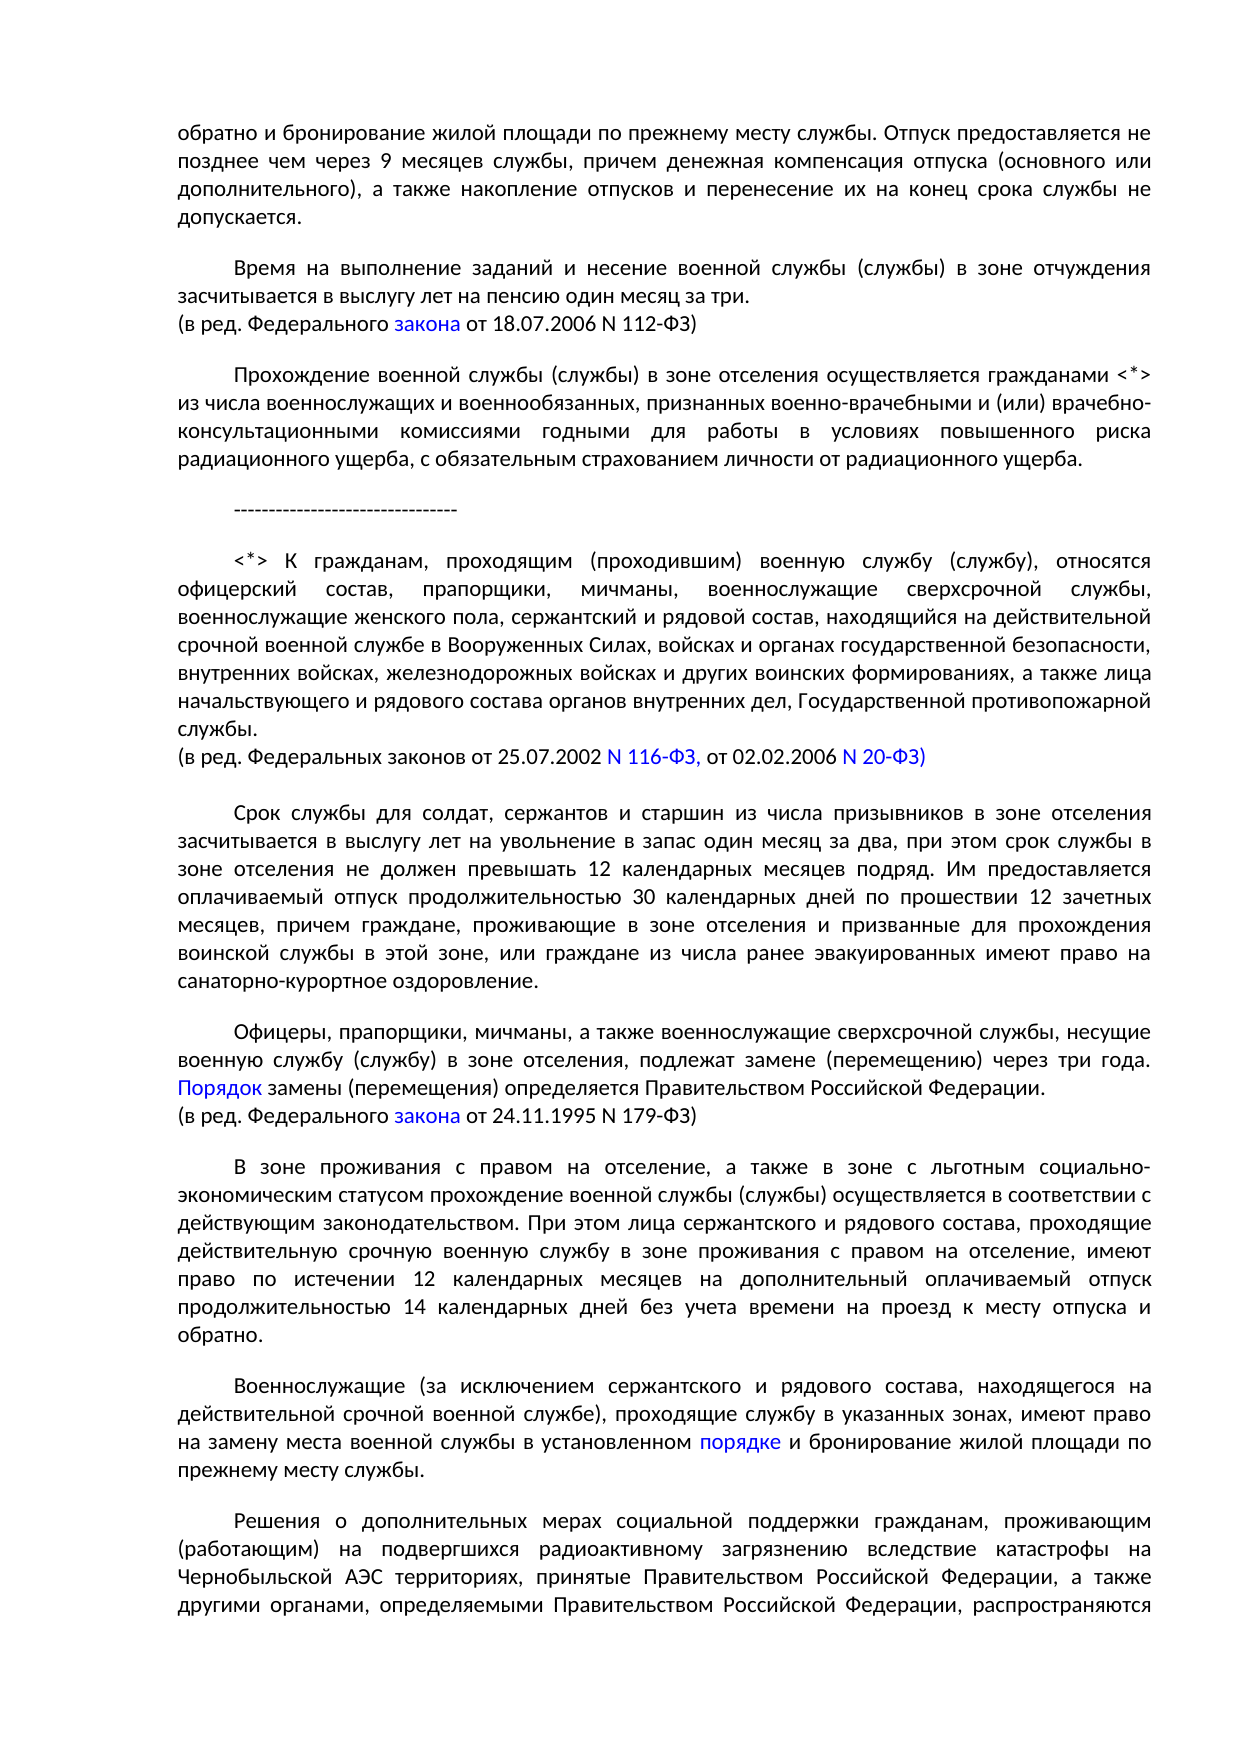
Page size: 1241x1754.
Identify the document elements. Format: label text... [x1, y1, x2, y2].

text Время на выполнение заданий и несение военной службы (службы) в зоне отчуждения засчитывается в выслугу лет на пенсию один месяц за три. [177, 253, 1152, 309]
text (в ред. Федерального закона от 24.11.1995 N 179-ФЗ) [177, 1101, 1152, 1129]
text -------------------------------- [177, 495, 1152, 523]
text (в ред. Федерального закона от 18.07.2006 N 112-ФЗ) [177, 309, 1152, 337]
text <*> К гражданам, проходящим (проходившим) военную службу (службу), относятся офицерский состав, прапорщики, мичманы, военнослужащие сверхсрочной службы, военнослужащие женского пола, сержантский и рядовой состав, находящийся на действительной срочной военной службе в Вооруженных Силах, войсках и органах государственной безопасности, внутренних войсках, железнодорожных войсках и других воинских формированиях, а также лица начальствующего и рядового состава органов внутренних дел, Государственной противопожарной службы. [177, 546, 1152, 742]
text Военнослужащие (за исключением сержантского и рядового состава, находящегося на действительной срочной военной службе), проходящие службу в указанных зонах, имеют право на замену места военной службы в установленном порядке и бронирование жилой площади по прежнему месту службы. [177, 1371, 1152, 1483]
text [177, 118, 1152, 230]
text Офицеры, прапорщики, мичманы, а также военнослужащие сверхсрочной службы, несущие военную службу (службу) в зоне отселения, подлежат замене (перемещению) через три года. Порядок замены (перемещения) определяется Правительством Российской Федерации. [177, 1017, 1152, 1101]
text В зоне проживания с правом на отселение, а также в зоне с льготным социально-экономическим статусом прохождение военной службы (службы) осуществляется в соответствии с действующим законодательством. При этом лица сержантского и рядового состава, проходящие действительную срочную военную службу в зоне проживания с правом на отселение, имеют право по истечении 12 календарных месяцев на дополнительный оплачиваемый отпуск продолжительностью 14 календарных дней без учета времени на проезд к месту отпуска и обратно. [177, 1152, 1152, 1348]
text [177, 1506, 1152, 1618]
text Срок службы для солдат, сержантов и старшин из числа призывников в зоне отселения засчитывается в выслугу лет на увольнение в запас один месяц за два, при этом срок службы в зоне отселения не должен превышать 12 календарных месяцев подряд. Им предоставляется оплачиваемый отпуск продолжительностью 30 календарных дней по прошествии 12 зачетных месяцев, причем граждане, проживающие в зоне отселения и призванные для прохождения воинской службы в этой зоне, или граждане из числа ранее эвакуированных имеют право на санаторно-курортное оздоровление. [177, 798, 1152, 994]
text (в ред. Федеральных законов от 25.07.2002 N 116-ФЗ, от 02.02.2006 N 20-ФЗ) [177, 742, 1152, 770]
text Прохождение военной службы (службы) в зоне отселения осуществляется гражданами <*> из числа военнослужащих и военнообязанных, признанных военно-врачебными и (или) врачебно-консультационными комиссиями годными для работы в условиях повышенного риска радиационного ущерба, с обязательным страхованием личности от радиационного ущерба. [177, 360, 1152, 472]
